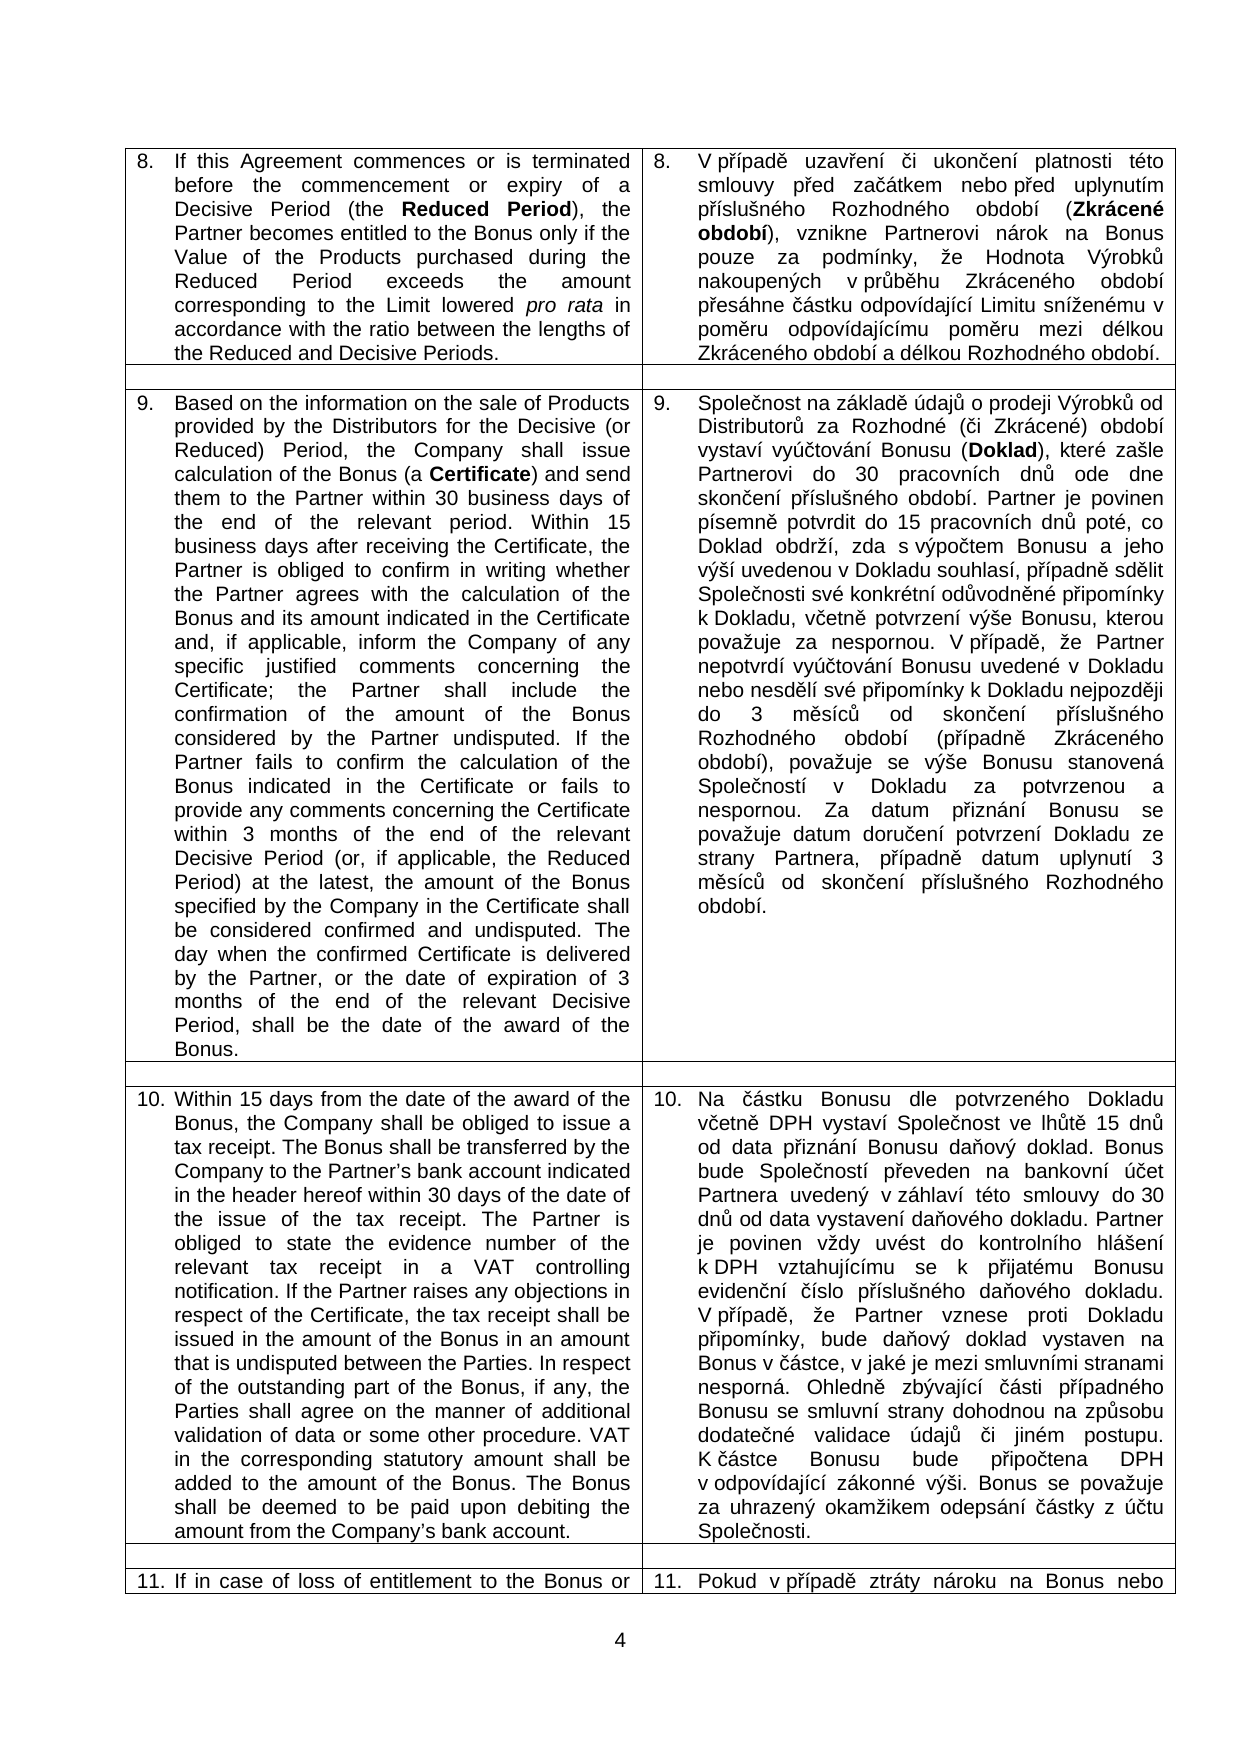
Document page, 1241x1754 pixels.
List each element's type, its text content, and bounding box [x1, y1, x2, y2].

table_cell [126, 365, 642, 389]
table_cell If this Agreement commences or is terminated before the commencement or expiry of a Decisive Period (the Reduced Period), the Partner becomes entitled to the Bonus only if the Value of the Products purchased during the Reduced Period exceeds the amount corresponding to the Limit lowered pro rata in accordance with the ratio between the lengths of the Reduced and Decisive Periods. [126, 149, 642, 364]
table_cell V případě uzavření či ukončení platnosti této smlouvy před začátkem nebo před uplynutím příslušného Rozhodného období (Zkrácené období), vznikne Partnerovi nárok na Bonus pouze za podmínky, že Hodnota Výrobků nakoupených v průběhu Zkráceného období přesáhne částku odpovídající Limitu sníženému v poměru odpovídajícímu poměru mezi délkou Zkráceného období a délkou Rozhodného období. [643, 149, 1175, 364]
table_cell Within 15 days from the date of the award of the Bonus, the Company shall be obliged to issue a tax receipt. The Bonus shall be transferred by the Company to the Partner’s bank account indicated in the header hereof within 30 days of the date of the issue of the tax receipt. The Partner is obliged to state the evidence number of the relevant tax receipt in a VAT controlling notification. If the Partner raises any objections in respect of the Certificate, the tax receipt shall be issued in the amount of the Bonus in an amount that is undisputed between the Parties. In respect of the outstanding part of the Bonus, if any, the Parties shall agree on the manner of additional validation of data or some other procedure. VAT in the corresponding statutory amount shall be added to the amount of the Bonus. The Bonus shall be deemed to be paid upon debiting the amount from the Company’s bank account. [126, 1087, 642, 1542]
table_cell [126, 1062, 642, 1086]
table_cell [643, 1062, 1175, 1086]
table_cell Based on the information on the sale of Products provided by the Distributors for the Decisive (or Reduced) Period, the Company shall issue calculation of the Bonus (a Certificate) and send them to the Partner within 30 business days of the end of the relevant period. Within 15 business days after receiving the Certificate, the Partner is obliged to confirm in writing whether the Partner agrees with the calculation of the Bonus and its amount indicated in the Certificate and, if applicable, inform the Company of any specific justified comments concerning the Certificate; the Partner shall include the confirmation of the amount of the Bonus considered by the Partner undisputed. If the Partner fails to confirm the calculation of the Bonus indicated in the Certificate or fails to provide any comments concerning the Certificate within 3 months of the end of the relevant Decisive Period (or, if applicable, the Reduced Period) at the latest, the amount of the Bonus specified by the Company in the Certificate shall be considered confirmed and undisputed. The day when the confirmed Certificate is delivered by the Partner, or the date of expiration of 3 months of the end of the relevant Decisive Period, shall be the date of the award of the Bonus. [126, 390, 642, 1061]
table_cell [643, 365, 1175, 389]
table_cell [126, 1544, 642, 1567]
table_cell Společnost na základě údajů o prodeji Výrobků od Distributorů za Rozhodné (či Zkrácené) období vystaví vyúčtování Bonusu (Doklad), které zašle Partnerovi do 30 pracovních dnů ode dne skončení příslušného období. Partner je povinen písemně potvrdit do 15 pracovních dnů poté, co Doklad obdrží, zda s výpočtem Bonusu a jeho výší uvedenou v Dokladu souhlasí, případně sdělit Společnosti své konkrétní odůvodněné připomínky k Dokladu, včetně potvrzení výše Bonusu, kterou považuje za nespornou. V případě, že Partner nepotvrdí vyúčtování Bonusu uvedené v Dokladu nebo nesdělí své připomínky k Dokladu nejpozději do 3 měsíců od skončení příslušného Rozhodného období (případně Zkráceného období), považuje se výše Bonusu stanovená Společností v Dokladu za potvrzenou a nespornou. Za datum přiznání Bonusu se považuje datum doručení potvrzení Dokladu ze strany Partnera, případně datum uplynutí 3 měsíců od skončení příslušného Rozhodného období. [643, 390, 1175, 1061]
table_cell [643, 1569, 1175, 1592]
table_cell [643, 1544, 1175, 1567]
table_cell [126, 1569, 642, 1592]
table_cell Na částku Bonusu dle potvrzeného Dokladu včetně DPH vystaví Společnost ve lhůtě 15 dnů od data přiznání Bonusu daňový doklad. Bonus bude Společností převeden na bankovní účet Partnera uvedený v záhlaví této smlouvy do 30 dnů od data vystavení daňového dokladu. Partner je povinen vždy uvést do kontrolního hlášení k DPH vztahujícímu se k přijatému Bonusu evidenční číslo příslušného daňového dokladu. V případě, že Partner vznese proti Dokladu připomínky, bude daňový doklad vystaven na Bonus v částce, v jaké je mezi smluvními stranami nesporná. Ohledně zbývající části případného Bonusu se smluvní strany dohodnou na způsobu dodatečné validace údajů či jiném postupu. K částce Bonusu bude připočtena DPH v odpovídající zákonné výši. Bonus se považuje za uhrazený okamžikem odepsání částky z účtu Společnosti. [643, 1087, 1175, 1542]
